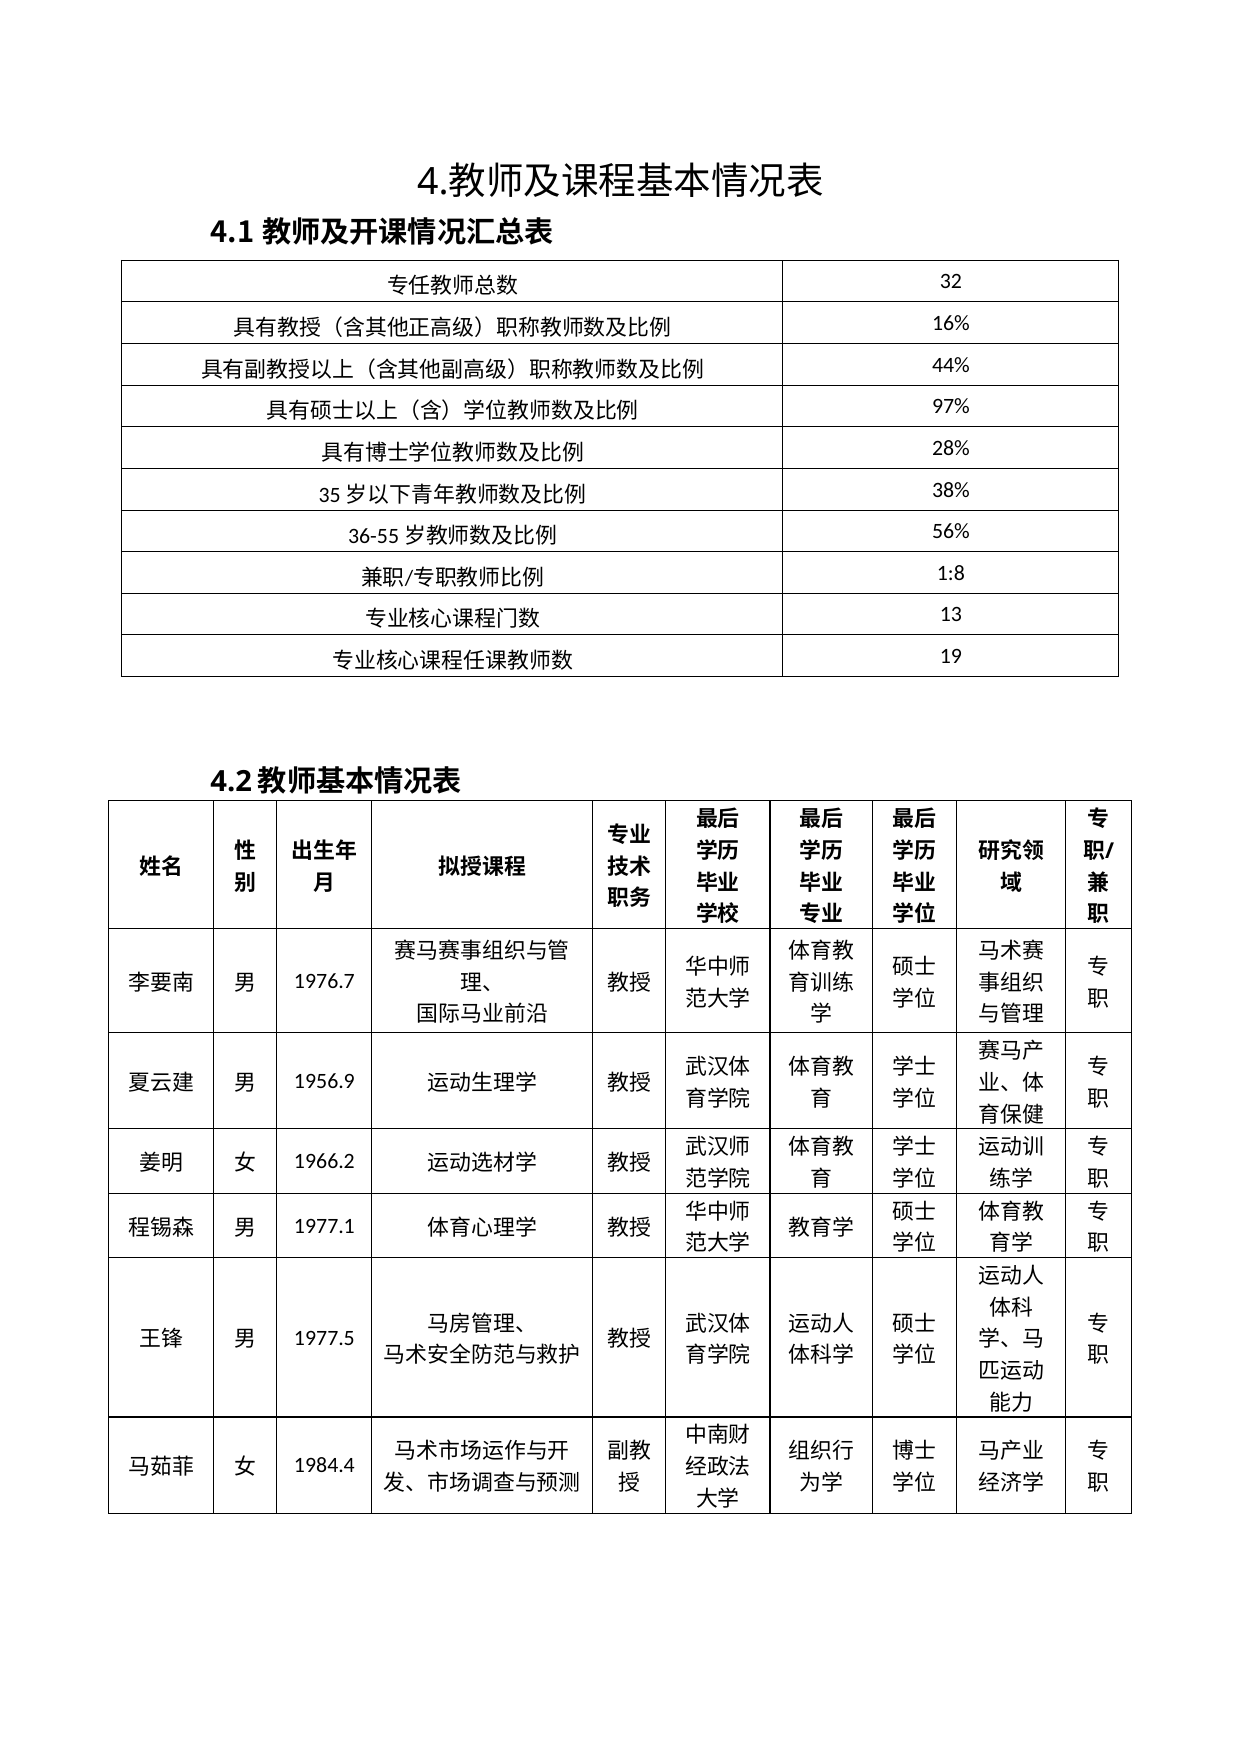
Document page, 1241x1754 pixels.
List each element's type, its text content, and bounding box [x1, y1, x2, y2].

table_header 专任教师总数 [122, 261, 782, 301]
table_cell 专职 [1066, 1194, 1131, 1257]
table_cell 马产业经济学 [957, 1418, 1065, 1512]
table_cell 赛马产业、体育保健 [957, 1033, 1065, 1128]
table_cell 硕士学位 [873, 1258, 956, 1416]
table_cell 教授 [593, 929, 665, 1032]
table_cell 兼职/专职教师比例 [122, 552, 782, 593]
table_cell 1977.5 [277, 1258, 371, 1416]
table_cell 马房管理、 马术安全防范与救护 [372, 1258, 592, 1416]
table_cell 35 岁以下青年教师数及比例 [122, 469, 782, 509]
table_header 专业技术职务 [593, 801, 665, 928]
table_header 性别 [214, 801, 276, 928]
table_cell 1956.9 [277, 1033, 371, 1128]
table_cell 38% [783, 469, 1118, 509]
table_header 最后 学历 毕业 学校 [666, 801, 769, 928]
table_cell 学士学位 [873, 1033, 956, 1128]
table_cell 运动人体科学 [771, 1258, 872, 1416]
table_cell 28% [783, 427, 1118, 468]
table_cell 男 [214, 1258, 276, 1416]
table_cell 1984.4 [277, 1418, 371, 1512]
table_cell 教授 [593, 1258, 665, 1416]
table_cell 1966.2 [277, 1129, 371, 1193]
table_cell 武汉体育学院 [666, 1258, 769, 1416]
table_cell 36-55 岁教师数及比例 [122, 511, 782, 551]
table_header 最后 学历 毕业 专业 [771, 801, 872, 928]
table_cell 16% [783, 302, 1118, 343]
table_header 32 [783, 261, 1118, 301]
table_cell 具有硕士以上（含）学位教师数及比例 [122, 386, 782, 426]
table_cell 97% [783, 386, 1118, 426]
table_cell 女 [214, 1129, 276, 1193]
table_cell 1976.7 [277, 929, 371, 1032]
table_cell 专业核心课程任课教师数 [122, 635, 782, 676]
table_cell 马术市场运作与开发、市场调查与预测 [372, 1418, 592, 1512]
table_cell 专职 [1066, 1418, 1131, 1512]
table_header 拟授课程 [372, 801, 592, 928]
table_cell 教授 [593, 1033, 665, 1128]
table_cell 专职 [1066, 1258, 1131, 1416]
table_cell 教育学 [771, 1194, 872, 1257]
table_cell 专职 [1066, 1129, 1131, 1193]
table_cell 组织行为学 [771, 1418, 872, 1512]
table_cell 体育教育训练学 [771, 929, 872, 1032]
text 4.教师及课程基本情况表 [187, 161, 1053, 203]
table_cell 李要南 [109, 929, 213, 1032]
table_cell 男 [214, 1194, 276, 1257]
table_cell 姜明 [109, 1129, 213, 1193]
table_cell 具有副教授以上（含其他副高级）职称教师数及比例 [122, 344, 782, 384]
table_cell 运动选材学 [372, 1129, 592, 1193]
table_cell 程锡森 [109, 1194, 213, 1257]
table_cell 体育教育学 [957, 1194, 1065, 1257]
table_header 研究领域 [957, 801, 1065, 928]
table_cell 华中师范大学 [666, 929, 769, 1032]
table_cell 教授 [593, 1194, 665, 1257]
table_cell 体育教育 [771, 1129, 872, 1193]
table_cell 具有教授（含其他正高级）职称教师数及比例 [122, 302, 782, 343]
table_cell 王锋 [109, 1258, 213, 1416]
table_cell 华中师范大学 [666, 1194, 769, 1257]
table_cell 硕士学位 [873, 929, 956, 1032]
table_cell 马茹菲 [109, 1418, 213, 1512]
table_cell 夏云建 [109, 1033, 213, 1128]
table_cell 专业核心课程门数 [122, 594, 782, 634]
table_cell 56% [783, 511, 1118, 551]
table_cell 具有博士学位教师数及比例 [122, 427, 782, 468]
table_cell 运动训练学 [957, 1129, 1065, 1193]
table_cell 马术赛事组织与管理 [957, 929, 1065, 1032]
table_cell 13 [783, 594, 1118, 634]
table_cell 博士学位 [873, 1418, 956, 1512]
table_cell 中南财经政法大学 [666, 1418, 769, 1512]
table_header 最后 学历 毕业 学位 [873, 801, 956, 928]
table_cell 运动生理学 [372, 1033, 592, 1128]
table_cell 专职 [1066, 929, 1131, 1032]
text 4.2教师基本情况表 [210, 758, 1053, 800]
table_cell 学士学位 [873, 1129, 956, 1193]
table_header 专职/兼职 [1066, 801, 1131, 928]
table_cell 教授 [593, 1129, 665, 1193]
table_cell 硕士学位 [873, 1194, 956, 1257]
table_cell 体育心理学 [372, 1194, 592, 1257]
table_cell 19 [783, 635, 1118, 676]
table_cell 副教授 [593, 1418, 665, 1512]
table_cell 赛马赛事组织与管理、 国际马业前沿 [372, 929, 592, 1032]
table_cell 专职 [1066, 1033, 1131, 1128]
list 教师及开课情况汇总表 [210, 203, 1053, 253]
table_cell 1:8 [783, 552, 1118, 593]
table_header 姓名 [109, 801, 213, 928]
table_cell 体育教育 [771, 1033, 872, 1128]
table_cell 男 [214, 1033, 276, 1128]
table_cell 44% [783, 344, 1118, 384]
table_cell 1977.1 [277, 1194, 371, 1257]
table_cell 男 [214, 929, 276, 1032]
table_header 出生年月 [277, 801, 371, 928]
table_cell 运动人体科学、马匹运动能力 [957, 1258, 1065, 1416]
table_cell 武汉师范学院 [666, 1129, 769, 1193]
table_cell 武汉体育学院 [666, 1033, 769, 1128]
table_cell 女 [214, 1418, 276, 1512]
